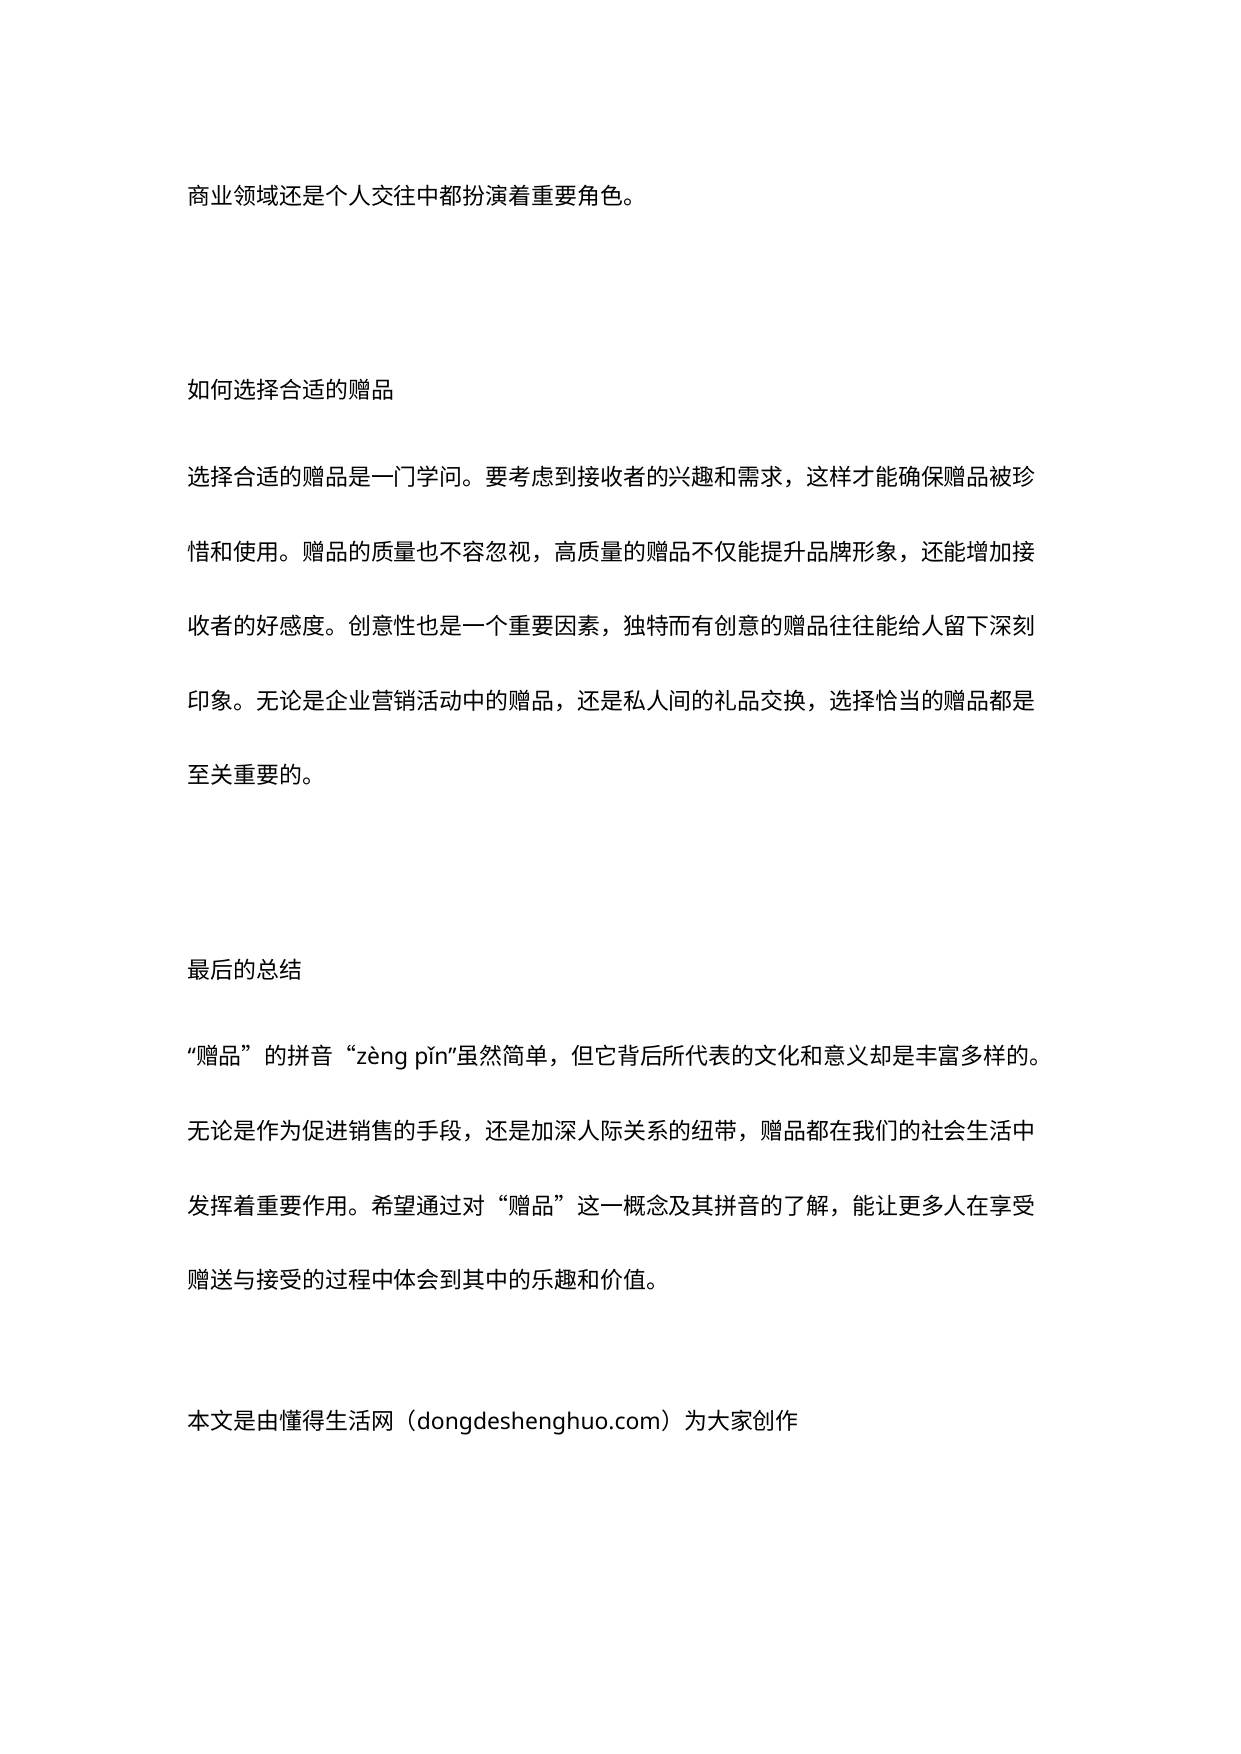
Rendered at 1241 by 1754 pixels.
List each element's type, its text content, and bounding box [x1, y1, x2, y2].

text 选择合适的赠品是一门学问。要考虑到接收者的兴趣和需求，这样才能确保赠品被珍惜和使用。赠品的质量也不容忽视，高质量的赠品不仅能提升品牌形象，还能增加接收者的好感度。创意性也是一个重要因素，独特而有创意的赠品往往能给人留下深刻印象。无论是企业营销活动中的赠品，还是私人间的礼品交换，选择恰当的赠品都是至关重要的。 [187, 443, 1053, 807]
text 如何选择合适的赠品 [187, 356, 1053, 421]
text “赠品”的拼音“zèng pǐn”虽然简单，但它背后所代表的文化和意义却是丰富多样的。无论是作为促进销售的手段，还是加深人际关系的纽带，赠品都在我们的社会生活中发挥着重要作用。希望通过对“赠品”这一概念及其拼音的了解，能让更多人在享受赠送与接受的过程中体会到其中的乐趣和价值。 [187, 1022, 1053, 1311]
text 本文是由懂得生活网（dongdeshenghuo.com）为大家创作 [187, 1387, 1053, 1452]
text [187, 162, 1053, 227]
text 最后的总结 [187, 936, 1053, 1001]
